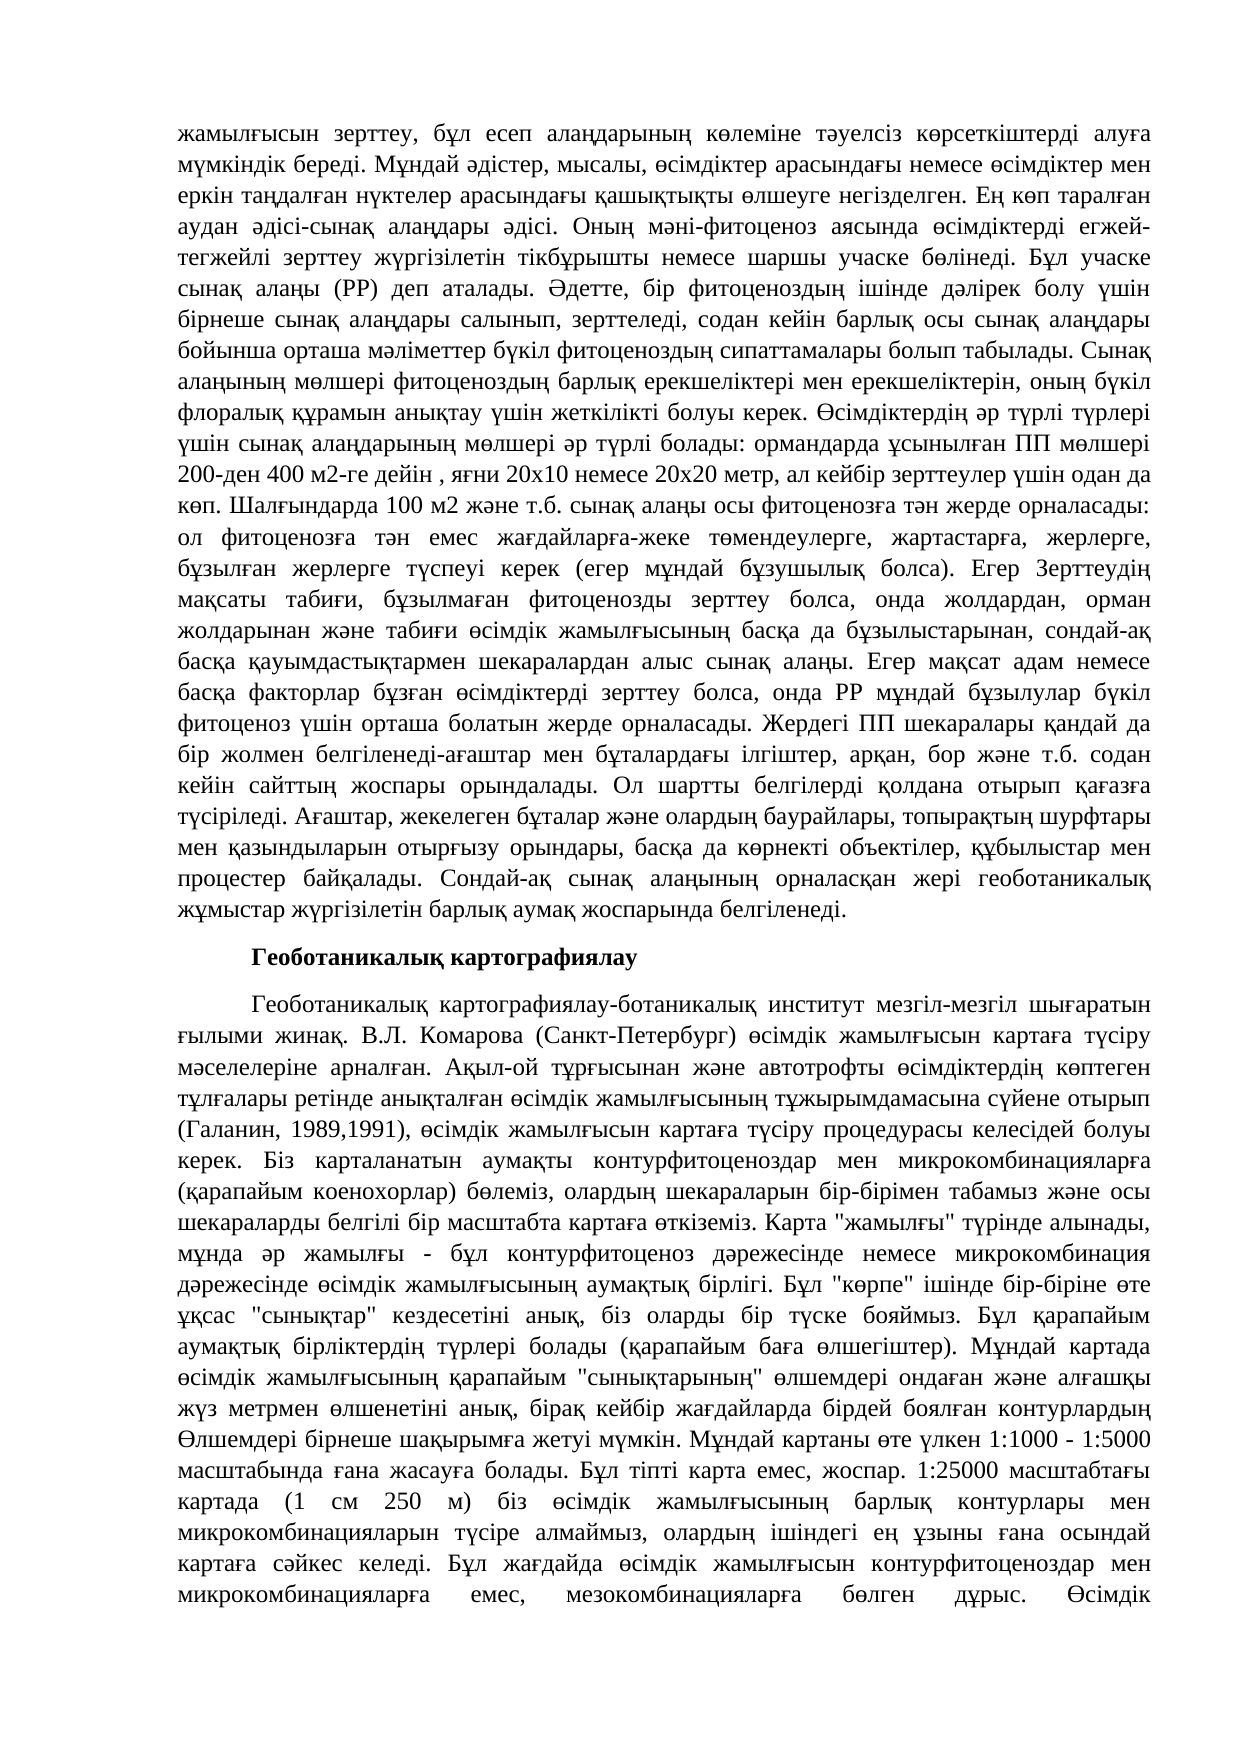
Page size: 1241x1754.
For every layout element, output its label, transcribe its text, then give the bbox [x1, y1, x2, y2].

text Геоботаникалық картографиялау [177, 942, 1152, 971]
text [177, 989, 1152, 1608]
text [177, 118, 1152, 923]
